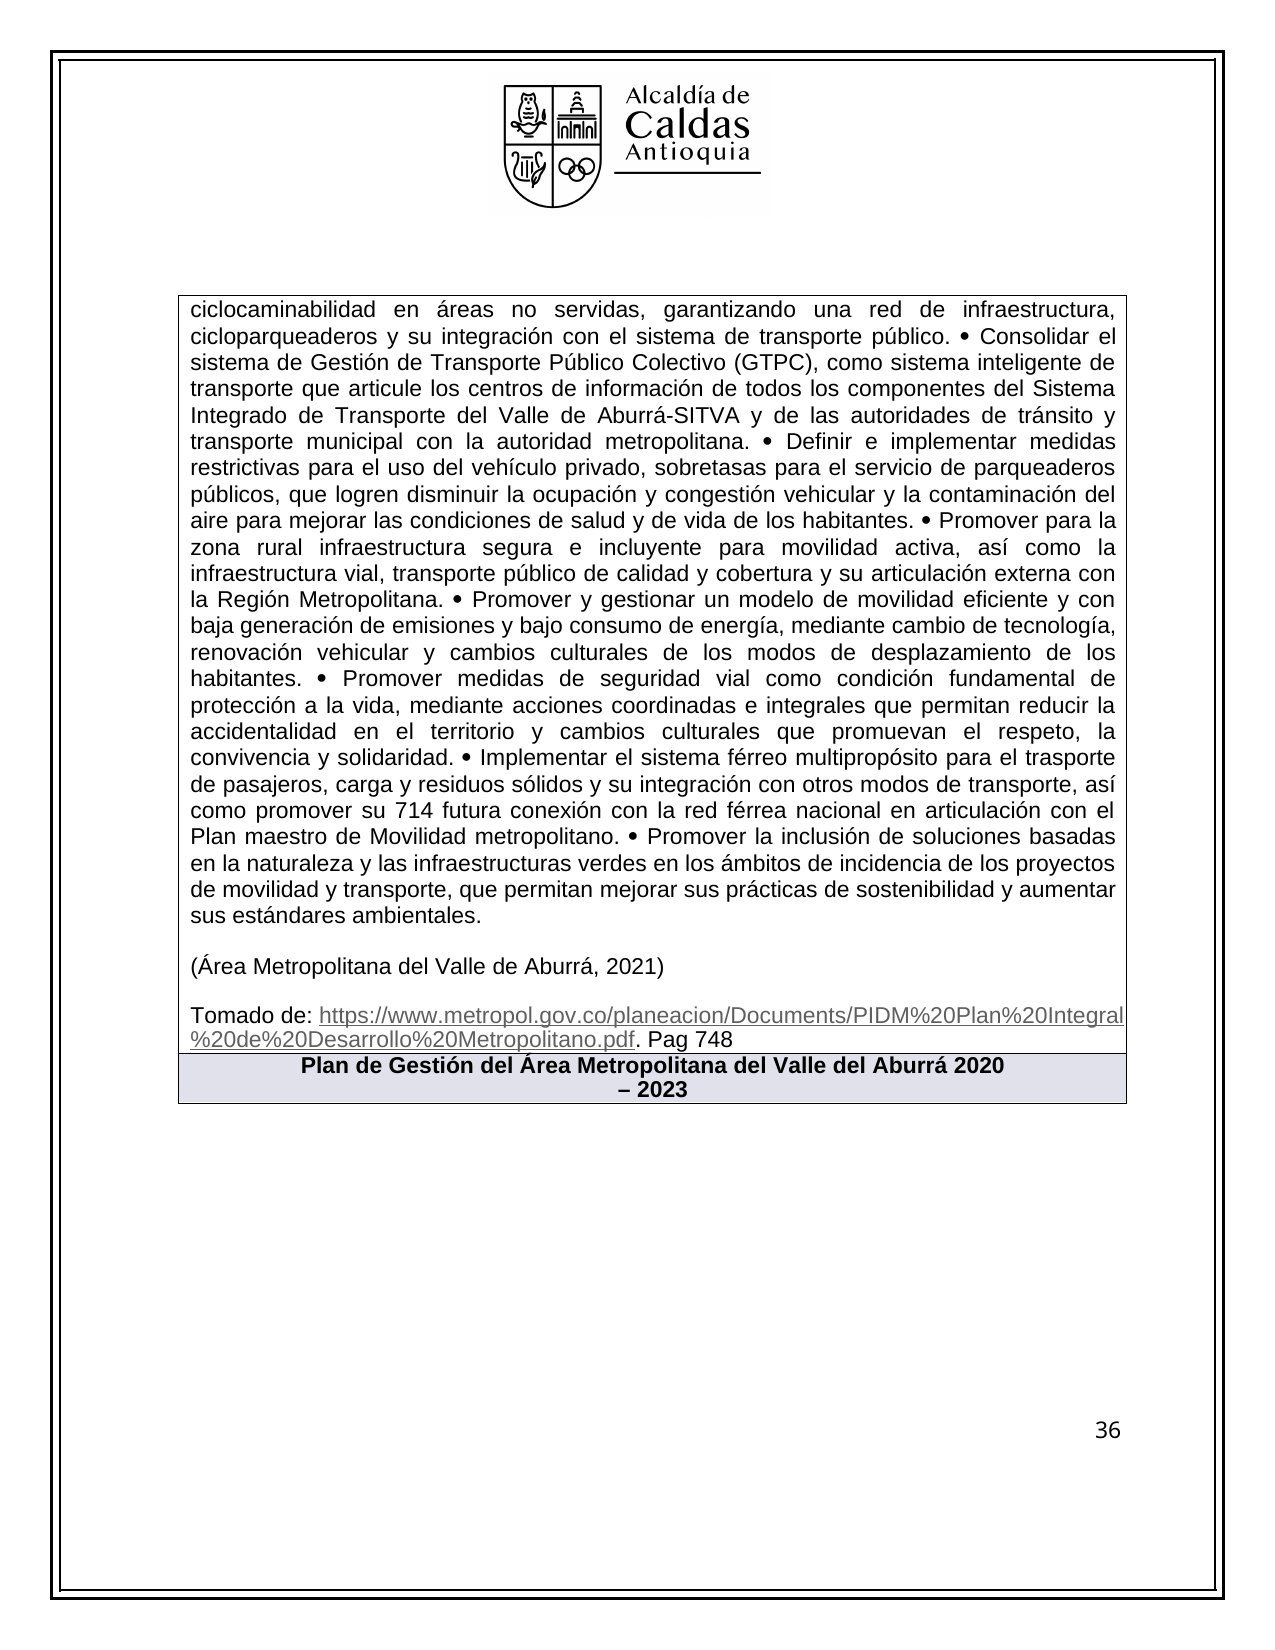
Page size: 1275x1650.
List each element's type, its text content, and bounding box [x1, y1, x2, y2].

picture [486, 70, 772, 221]
table_cell Plan de Gestión del Área Metropolitana del Valle del Aburrá 2020 – 2023 [179, 1054, 1126, 1102]
